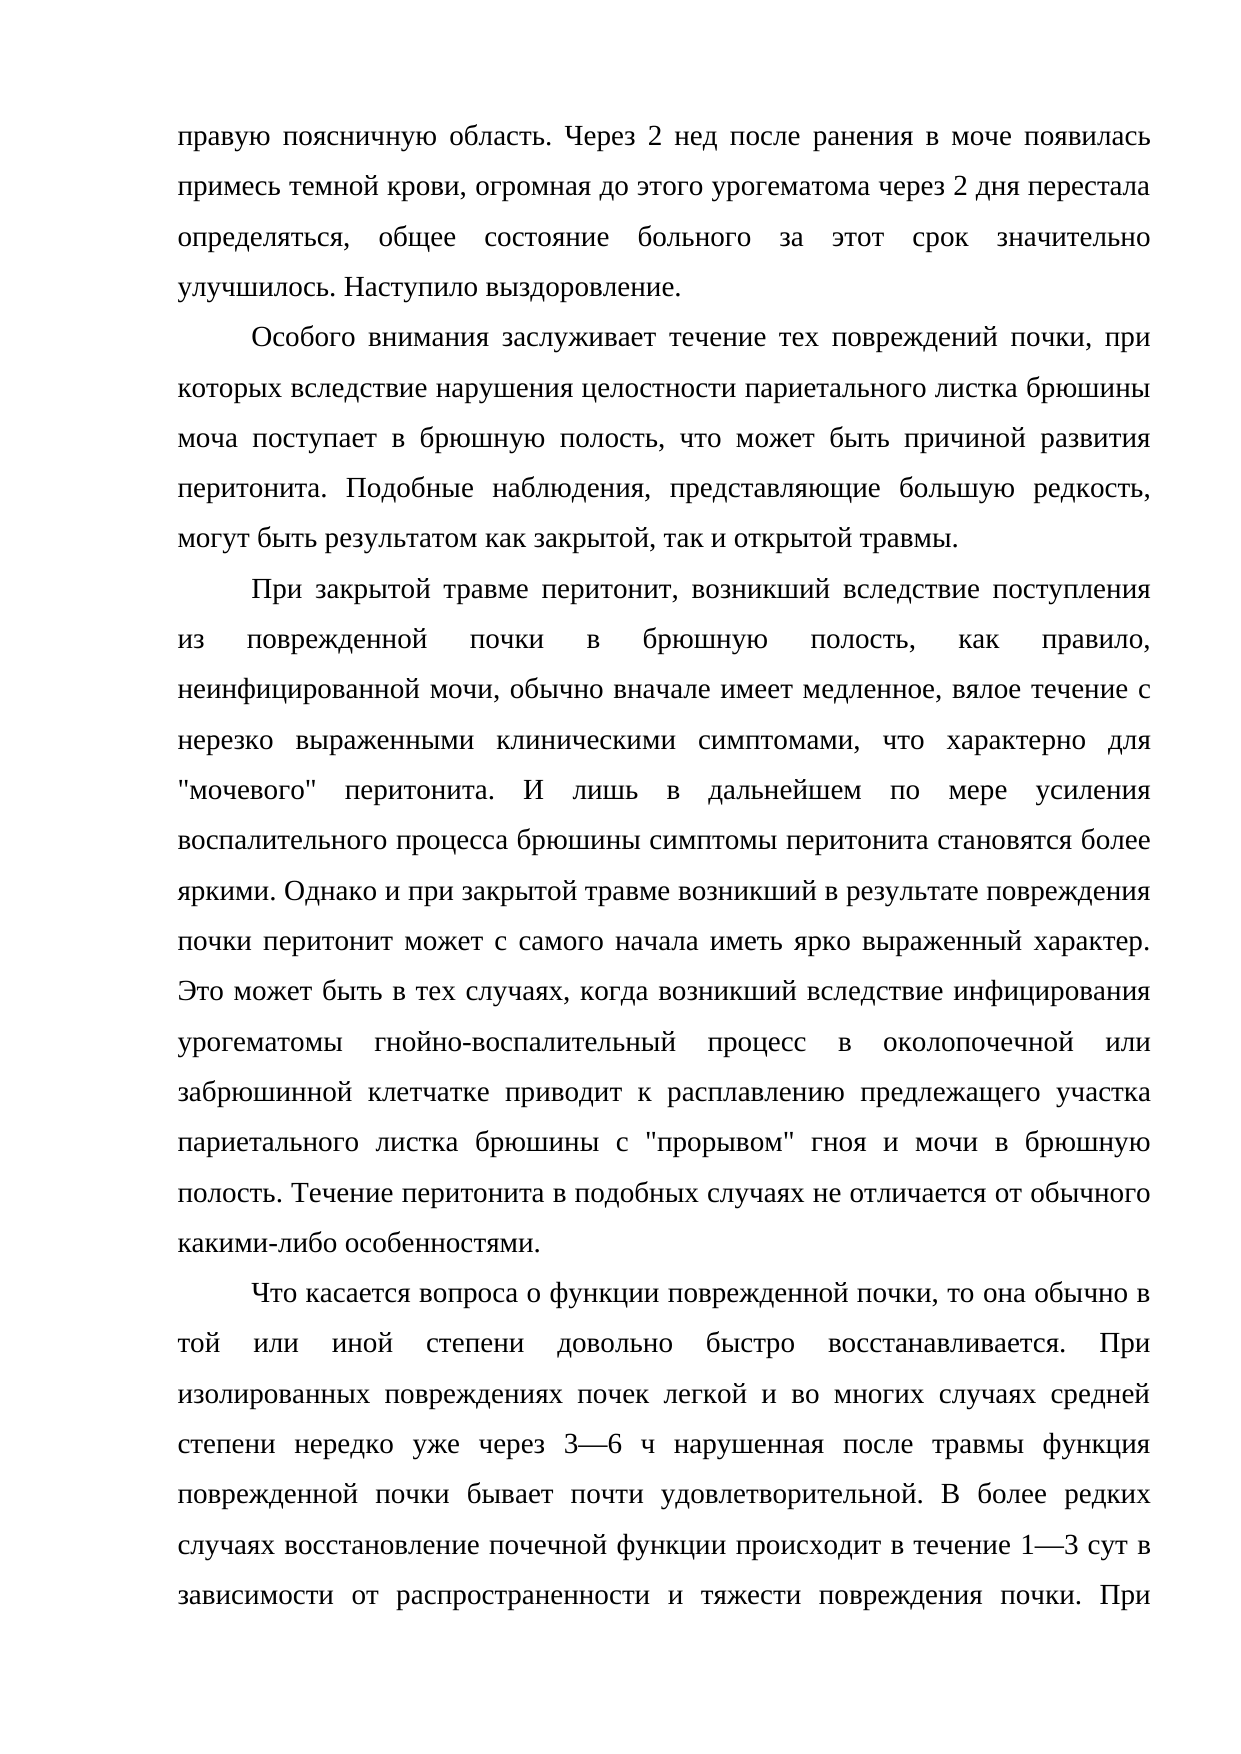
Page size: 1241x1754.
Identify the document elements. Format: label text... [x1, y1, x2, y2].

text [177, 118, 1152, 303]
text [177, 1275, 1152, 1611]
text При закрытой травме перитонит, возникший вследствие поступления из поврежденной почки в брюшную полость, как правило, неинфицированной мочи, обычно вначале имеет медленное, вялое течение с нерезко выраженными клиническими симптомами, что характерно для "мочевого" перитонита. И лишь в дальнейшем по мере усиления воспалительного процесса брюшины симптомы перитонита становятся более яркими. Однако и при закрытой травме возникший в результате повреждения почки перитонит может с самого начала иметь ярко выраженный характер. Это может быть в тех случаях, когда возникший вследствие инфицирования урогематомы гнойно-воспалительный процесс в околопочечной или забрюшинной клетчатке приводит к расплавлению предлежащего участка париетального листка брюшины с "прорывом" гноя и мочи в брюшную полость. Течение перитонита в подобных случаях не отличается от обычного какими-либо особенностями. [177, 571, 1152, 1258]
text Особого внимания заслуживает течение тех повреждений почки, при которых вследствие нарушения целостности париетального листка брюшины моча поступает в брюшную полость, что может быть причиной развития перитонита. Подобные наблюдения, представляющие большую редкость, могут быть результатом как закрытой, так и открытой травмы. [177, 319, 1152, 554]
